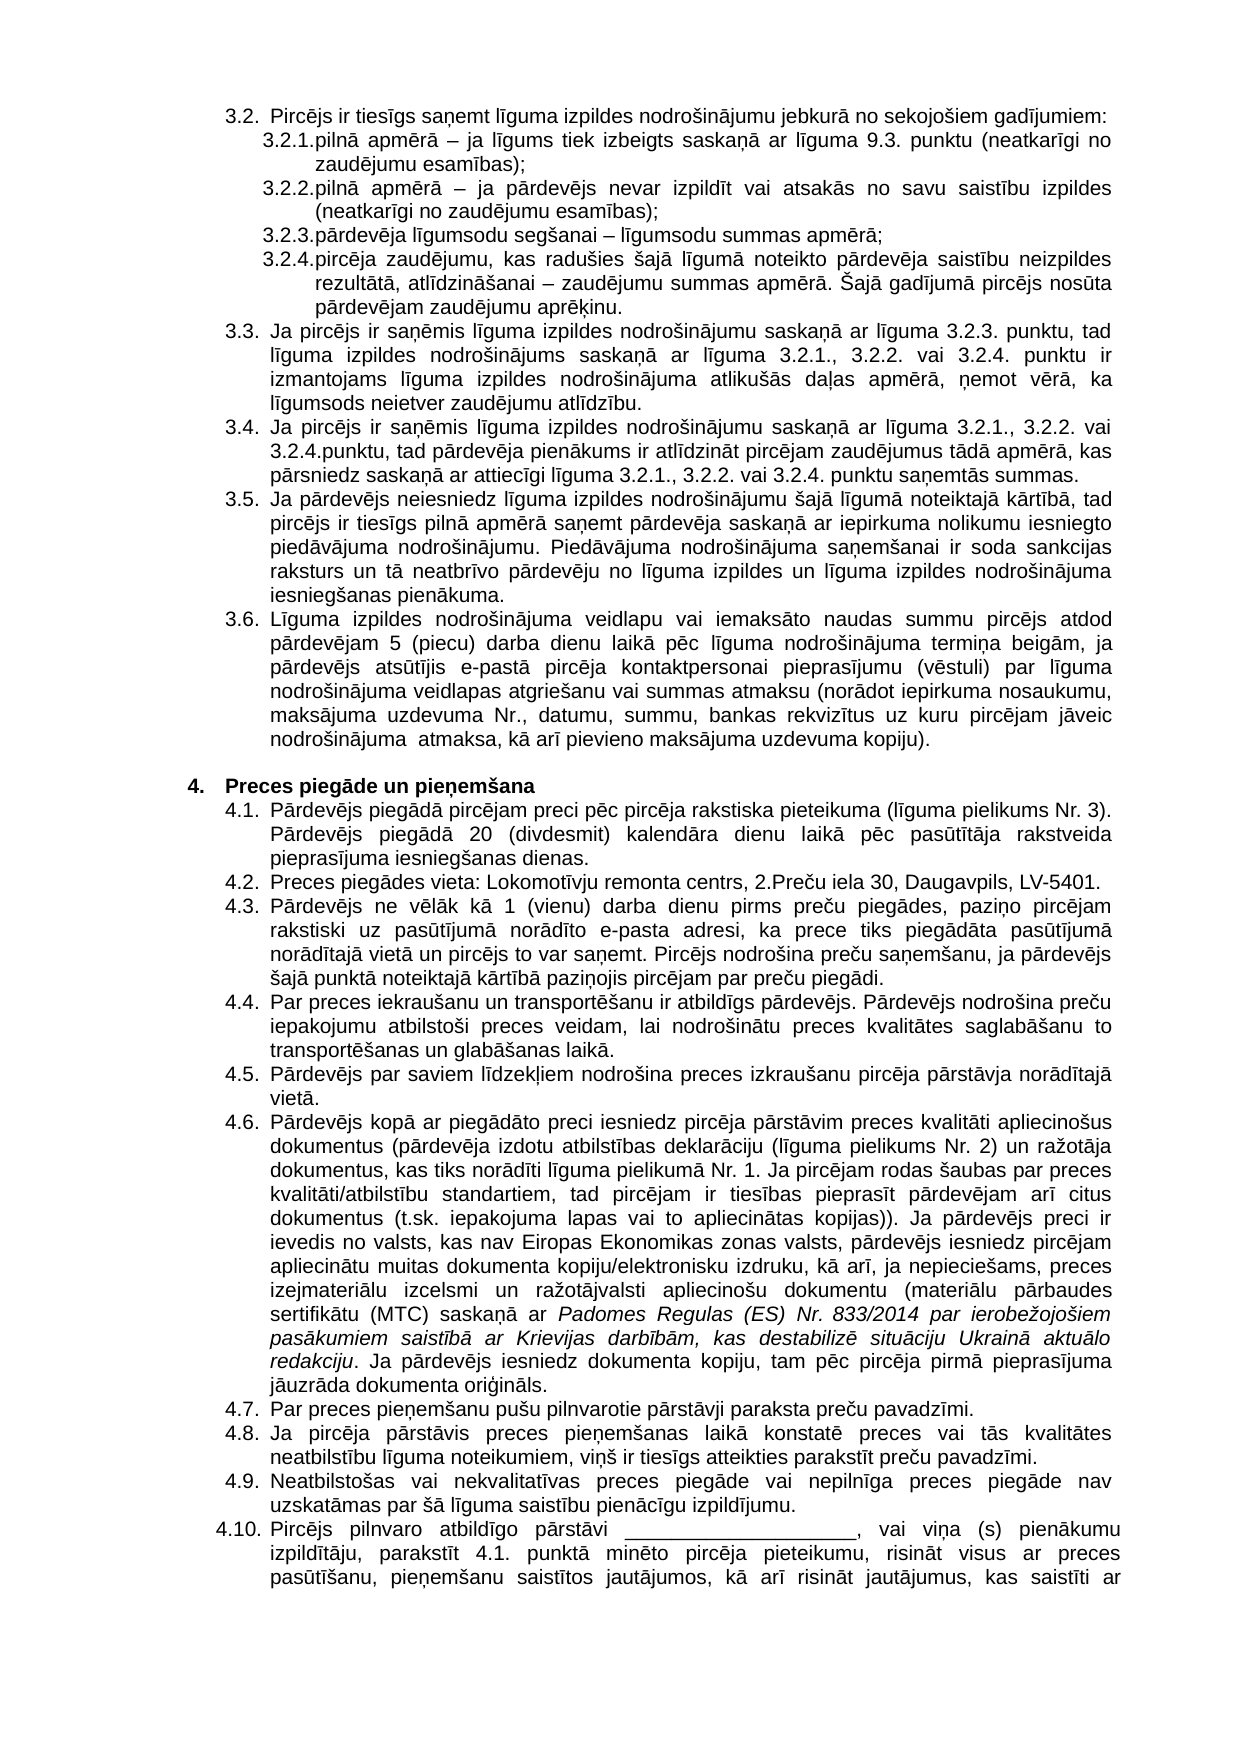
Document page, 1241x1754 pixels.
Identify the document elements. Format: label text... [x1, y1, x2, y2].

list Par preces pieņemšanu pušu pilnvarotie pārstāvji paraksta preču pavadzīmi. [225, 1397, 1113, 1421]
list pārdevēja līgumsodu segšanai – līgumsodu summas apmērā; [262, 223, 1113, 247]
list pilnā apmērā – ja pārdevējs nevar izpildīt vai atsakās no savu saistību izpildes (neatkarīgi no zaudējumu esamības); [262, 175, 1113, 223]
list Pārdevējs ne vēlāk kā 1 (vienu) darba dienu pirms preču piegādes, paziņo pircējam rakstiski uz pasūtījumā norādīto e-pasta adresi, ka prece tiks piegādāta pasūtījumā norādītajā vietā un pircējs to var saņemt. Pircējs nodrošina preču saņemšanu, ja pārdevējs šajā punktā noteiktajā kārtībā paziņojis pircējam par preču piegādi. [225, 894, 1113, 990]
list Par preces iekraušanu un transportēšanu ir atbildīgs pārdevējs. Pārdevējs nodrošina preču iepakojumu atbilstoši preces veidam, lai nodrošinātu preces kvalitātes saglabāšanu to transportēšanas un glabāšanas laikā. [225, 990, 1113, 1062]
list Pircējs ir tiesīgs saņemt līguma izpildes nodrošinājumu jebkurā no sekojošiem gadījumiem: [225, 103, 1113, 127]
list pilnā apmērā – ja līgums tiek izbeigts saskaņā ar līguma 9.3. punktu (neatkarīgi no zaudējumu esamības); [262, 127, 1113, 175]
list Līguma izpildes nodrošinājuma veidlapu vai iemaksāto naudas summu pircējs atdod pārdevējam 5 (piecu) darba dienu laikā pēc līguma nodrošinājuma termiņa beigām, ja pārdevējs atsūtījis e-pastā pircēja kontaktpersonai pieprasījumu (vēstuli) par līguma nodrošinājuma veidlapas atgriešanu vai summas atmaksu (norādot iepirkuma nosaukumu, maksājuma uzdevuma Nr., datumu, summu, bankas rekvizītus uz kuru pircējam jāveic nodrošinājuma atmaksa, kā arī pievieno maksājuma uzdevuma kopiju). [225, 607, 1113, 750]
list Ja pircējs ir saņēmis līguma izpildes nodrošinājumu saskaņā ar līguma 3.2.3. punktu, tad līguma izpildes nodrošinājums saskaņā ar līguma 3.2.1., 3.2.2. vai 3.2.4. punktu ir izmantojams līguma izpildes nodrošinājuma atlikušās daļas apmērā, ņemot vērā, ka līgumsods neietver zaudējumu atlīdzību. [225, 319, 1113, 415]
list Pārdevējs par saviem līdzekļiem nodrošina preces izkraušanu pircēja pārstāvja norādītajā vietā. [225, 1062, 1113, 1110]
list Pārdevējs kopā ar piegādāto preci iesniedz pircēja pārstāvim preces kvalitāti apliecinošus dokumentus (pārdevēja izdotu atbilstības deklarāciju (līguma pielikums Nr. 2) un ražotāja dokumentus, kas tiks norādīti līguma pielikumā Nr. 1. Ja pircējam rodas šaubas par preces kvalitāti/atbilstību standartiem, tad pircējam ir tiesības pieprasīt pārdevējam arī citus dokumentus (t.sk. iepakojuma lapas vai to apliecinātas kopijas)). Ja pārdevējs preci ir ievedis no valsts, kas nav Eiropas Ekonomikas zonas valsts, pārdevējs iesniedz pircējam apliecinātu muitas dokumenta kopiju/elektronisku izdruku, kā arī, ja nepieciešams, preces izejmateriālu izcelsmi un ražotājvalsti apliecinošu dokumentu (materiālu pārbaudes sertifikātu (MTC) saskaņā ar Padomes Regulas (ES) Nr. 833/2014 par ierobežojošiem pasākumiem saistībā ar Krievijas darbībām, kas destabilizē situāciju Ukrainā aktuālo redakciju. Ja pārdevējs iesniedz dokumenta kopiju, tam pēc pircēja pirmā pieprasījuma jāuzrāda dokumenta oriģināls. [225, 1110, 1113, 1397]
list Ja pircēja pārstāvis preces pieņemšanas laikā konstatē preces vai tās kvalitātes neatbilstību līguma noteikumiem, viņš ir tiesīgs atteikties parakstīt preču pavadzīmi. [225, 1421, 1113, 1469]
list Ja pārdevējs neiesniedz līguma izpildes nodrošinājumu šajā līgumā noteiktajā kārtībā, tad pircējs ir tiesīgs pilnā apmērā saņemt pārdevēja saskaņā ar iepirkuma nolikumu iesniegto piedāvājuma nodrošinājumu. Piedāvājuma nodrošinājuma saņemšanai ir soda sankcijas raksturs un tā neatbrīvo pārdevēju no līguma izpildes un līguma izpildes nodrošinājuma iesniegšanas pienākuma. [225, 487, 1113, 607]
list Ja pircējs ir saņēmis līguma izpildes nodrošinājumu saskaņā ar līguma 3.2.1., 3.2.2. vai 3.2.4.punktu, tad pārdevēja pienākums ir atlīdzināt pircējam zaudējumus tādā apmērā, kas pārsniedz saskaņā ar attiecīgi līguma 3.2.1., 3.2.2. vai 3.2.4. punktu saņemtās summas. [225, 415, 1113, 487]
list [216, 1517, 1122, 1589]
list Preces piegādes vieta: Lokomotīvju remonta centrs, 2.Preču iela 30, Daugavpils, LV-5401. [225, 870, 1113, 894]
list Neatbilstošas vai nekvalitatīvas preces piegāde vai nepilnīga preces piegāde nav uzskatāmas par šā līguma saistību pienācīgu izpildījumu. [225, 1469, 1113, 1517]
list Pārdevējs piegādā pircējam preci pēc pircēja rakstiska pieteikuma (līguma pielikums Nr. 3). Pārdevējs piegādā 20 (divdesmit) kalendāra dienu laikā pēc pasūtītāja rakstveida pieprasījuma iesniegšanas dienas. [225, 798, 1113, 870]
list pircēja zaudējumu, kas radušies šajā līgumā noteikto pārdevēja saistību neizpildes rezultātā, atlīdzināšanai – zaudējumu summas apmērā. Šajā gadījumā pircējs nosūta pārdevējam zaudējumu aprēķinu. [262, 247, 1113, 319]
list Preces piegāde un pieņemšana [187, 774, 1113, 798]
